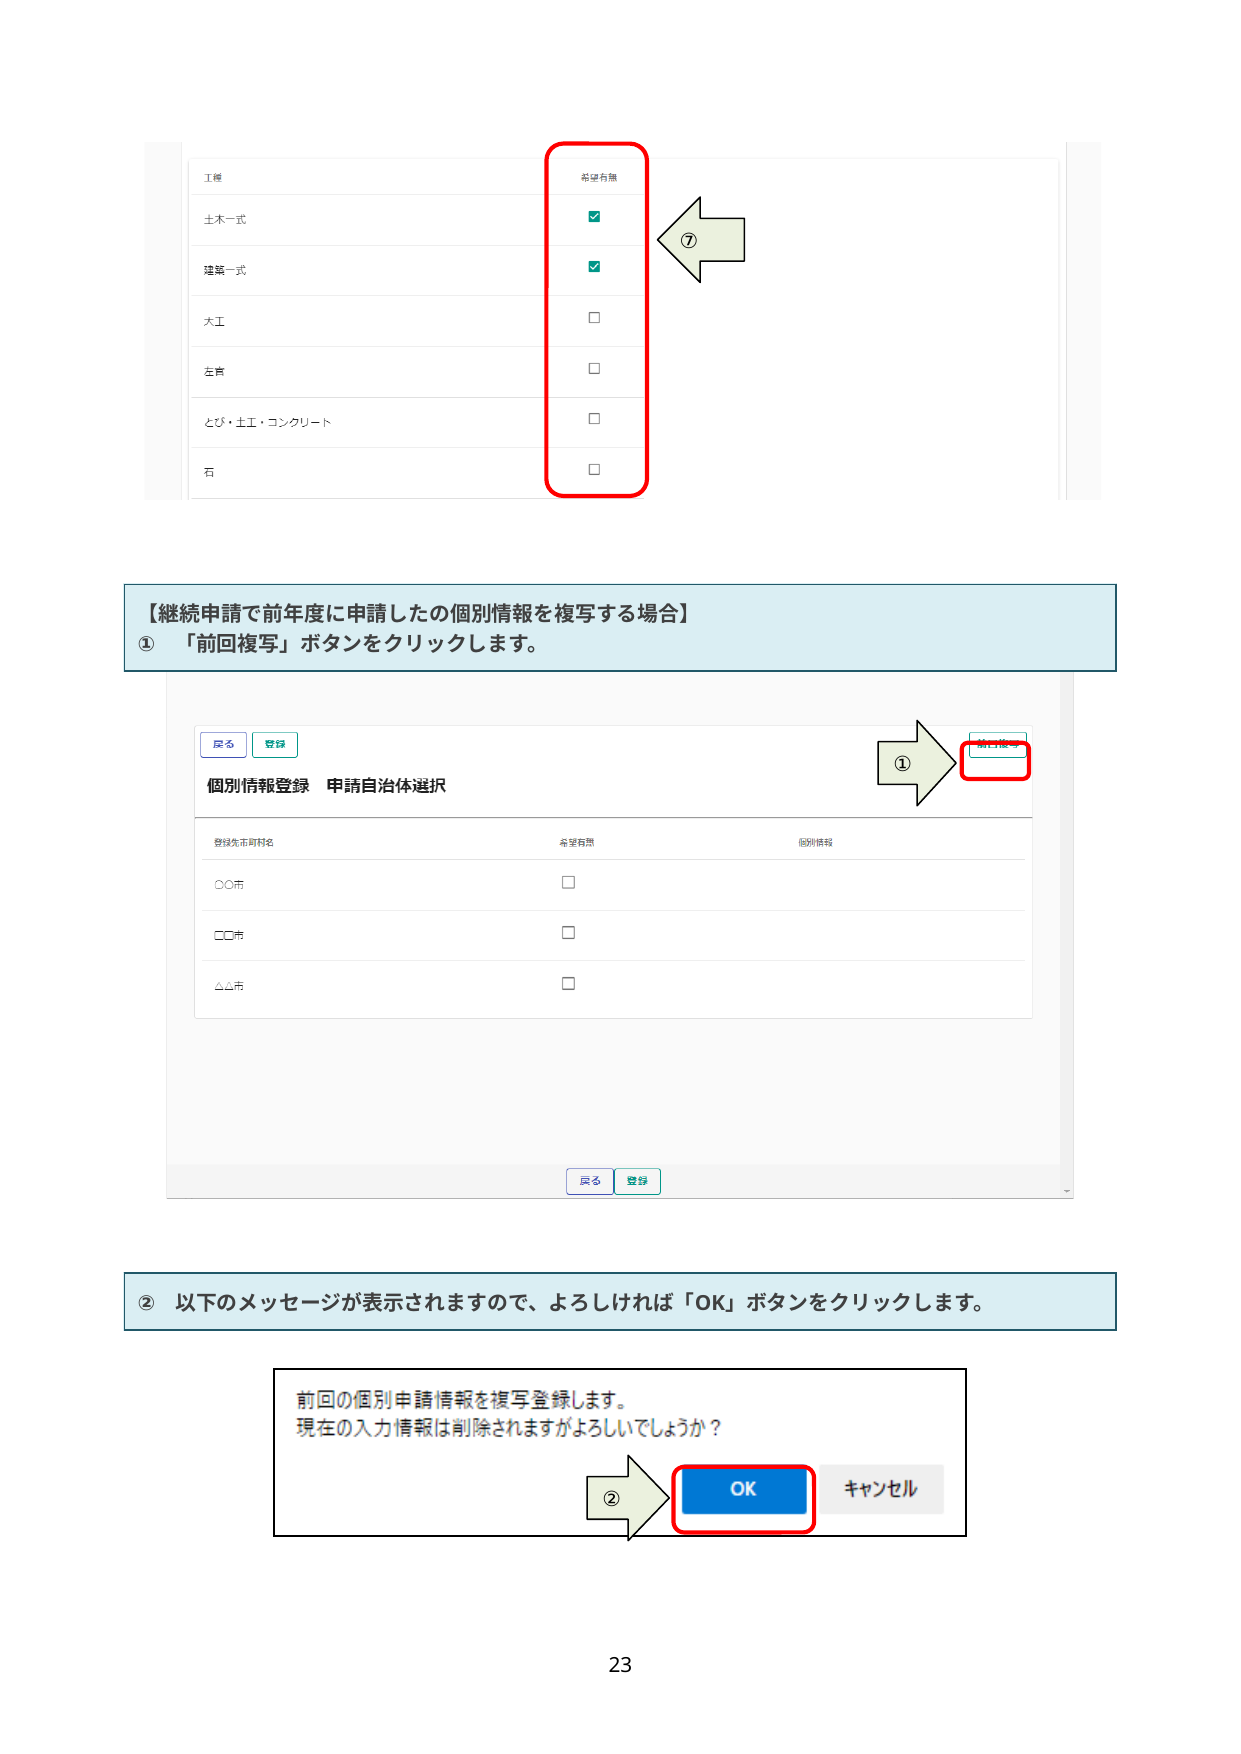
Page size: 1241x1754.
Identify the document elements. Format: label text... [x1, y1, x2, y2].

picture [676, 1469, 812, 1530]
picture [549, 146, 644, 493]
list 以下のメッセージが表示されますので、よろしければ「OK」ボタンをクリックします。 [125, 1274, 1115, 1329]
list 「前回複写」ボタンをクリックします。 [125, 614, 1115, 670]
text 【継続申請で前年度に申請したの個別情報を複写する場合】 [125, 585, 1115, 614]
picture [144, 142, 1102, 500]
picture [166, 672, 1074, 1199]
picture [275, 1370, 965, 1535]
